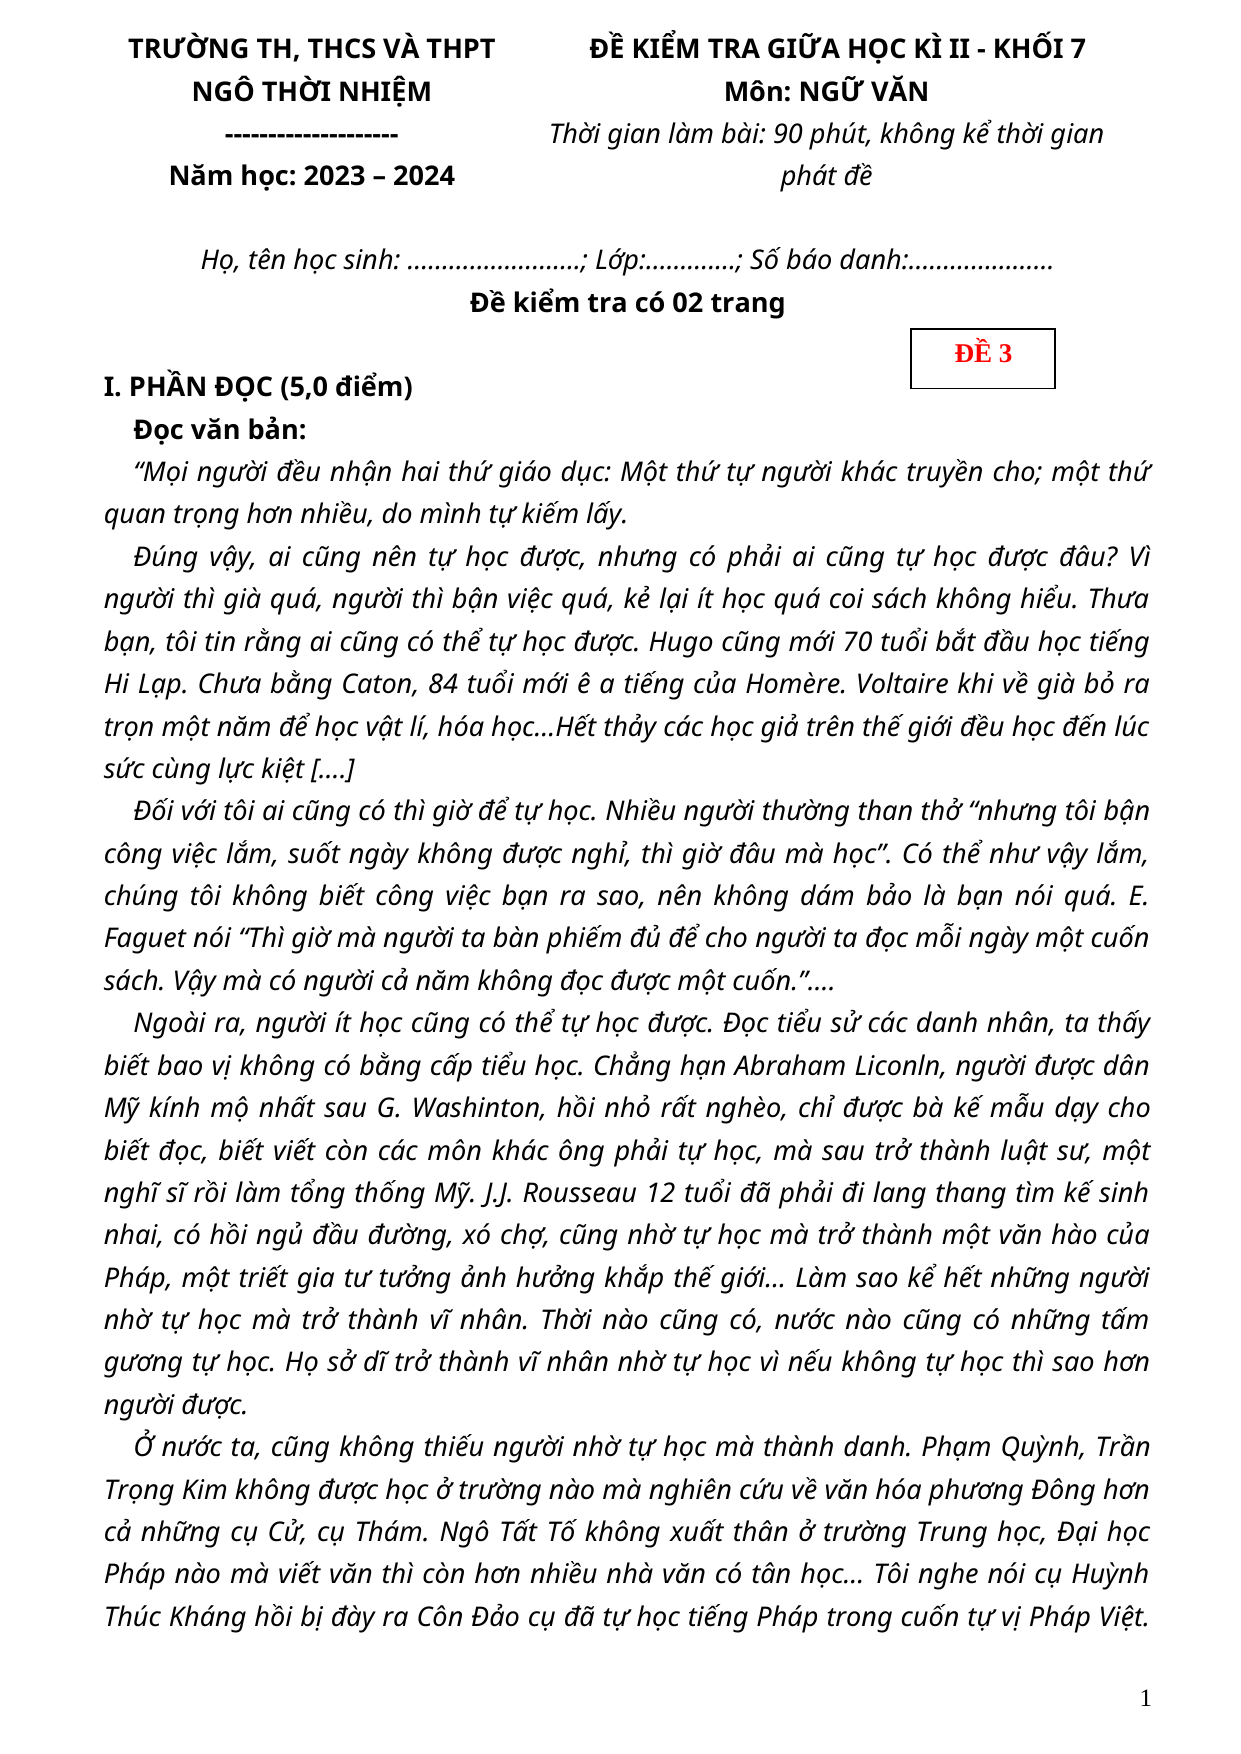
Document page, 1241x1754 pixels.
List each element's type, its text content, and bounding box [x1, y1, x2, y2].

text Đúng vậy, ai cũng nên tự học được, nhưng có phải ai cũng tự học được đâu? Vì người thì già quá, người thì bận việc quá, kẻ lại ít học quá coi sách không hiểu. Thưa bạn, tôi tin rằng ai cũng có thể tự học được. Hugo cũng mới 70 tuổi bắt đầu học tiếng Hi Lạp. Chưa bằng Caton, 84 tuổi mới ê a tiếng của Homère. Voltaire khi về già bỏ ra trọn một năm để học vật lí, hóa học…Hết thảy các học giả trên thế giới đều học đến lúc sức cùng lực kiệt [….] [103, 537, 1152, 786]
text Ngoài ra, người ít học cũng có thể tự học được. Đọc tiểu sử các danh nhân, ta thấy biết bao vị không có bằng cấp tiểu học. Chẳng hạn Abraham Liconln, người được dân Mỹ kính mộ nhất sau G. Washinton, hồi nhỏ rất nghèo, chỉ được bà kế mẫu dạy cho biết đọc, biết viết còn các môn khác ông phải tự học, mà sau trở thành luật sư, một nghĩ sĩ rồi làm tổng thống Mỹ. J.J. Rousseau 12 tuổi đã phải đi lang thang tìm kế sinh nhai, có hồi ngủ đầu đường, xó chợ, cũng nhờ tự học mà trở thành một văn hào của Pháp, một triết gia tư tưởng ảnh hưởng khắp thế giới… Làm sao kể hết những người nhờ tự học mà trở thành vĩ nhân. Thời nào cũng có, nước nào cũng có những tấm gương tự học. Họ sở dĩ trở thành vĩ nhân nhờ tự học vì nếu không tự học thì sao hơn người được. [103, 1004, 1152, 1422]
text Đối với tôi ai cũng có thì giờ để tự học. Nhiều người thường than thở “nhưng tôi bận công việc lắm, suốt ngày không được nghỉ, thì giờ đâu mà học”. Có thể như vậy lắm, chúng tôi không biết công việc bạn ra sao, nên không dám bảo là bạn nói quá. E. Faguet nói “Thì giờ mà người ta bàn phiếm đủ để cho người ta đọc mỗi ngày một cuốn sách. Vậy mà có người cả năm không đọc được một cuốn.”…. [103, 792, 1152, 998]
text I. PHẦN ĐỌC (5,0 điểm) [103, 368, 1152, 405]
table_header ĐỀ KIỂM TRA GIỮA HỌC KÌ II - KHỐI 7 Môn: NGỮ VĂN Thời gian làm bài: 90 phút, không kể thời gian phát đề [516, 30, 1137, 241]
text Họ, tên học sinh: …………………….; Lớp:……….…; Số báo danh:………………… [103, 241, 1152, 277]
table_header TRƯỜNG TH, THCS VÀ THPT NGÔ THỜI NHIỆM -------------------- Năm học: 2023 – 2024 [118, 30, 516, 241]
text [103, 1428, 1152, 1634]
text Đọc văn bản: [103, 410, 1152, 447]
text “Mọi người đều nhận hai thứ giáo dục: Một thứ tự người khác truyền cho; một thứ quan trọng hơn nhiều, do mình tự kiếm lấy. [103, 453, 1152, 532]
text Đề kiểm tra có 02 trang [103, 283, 1152, 320]
